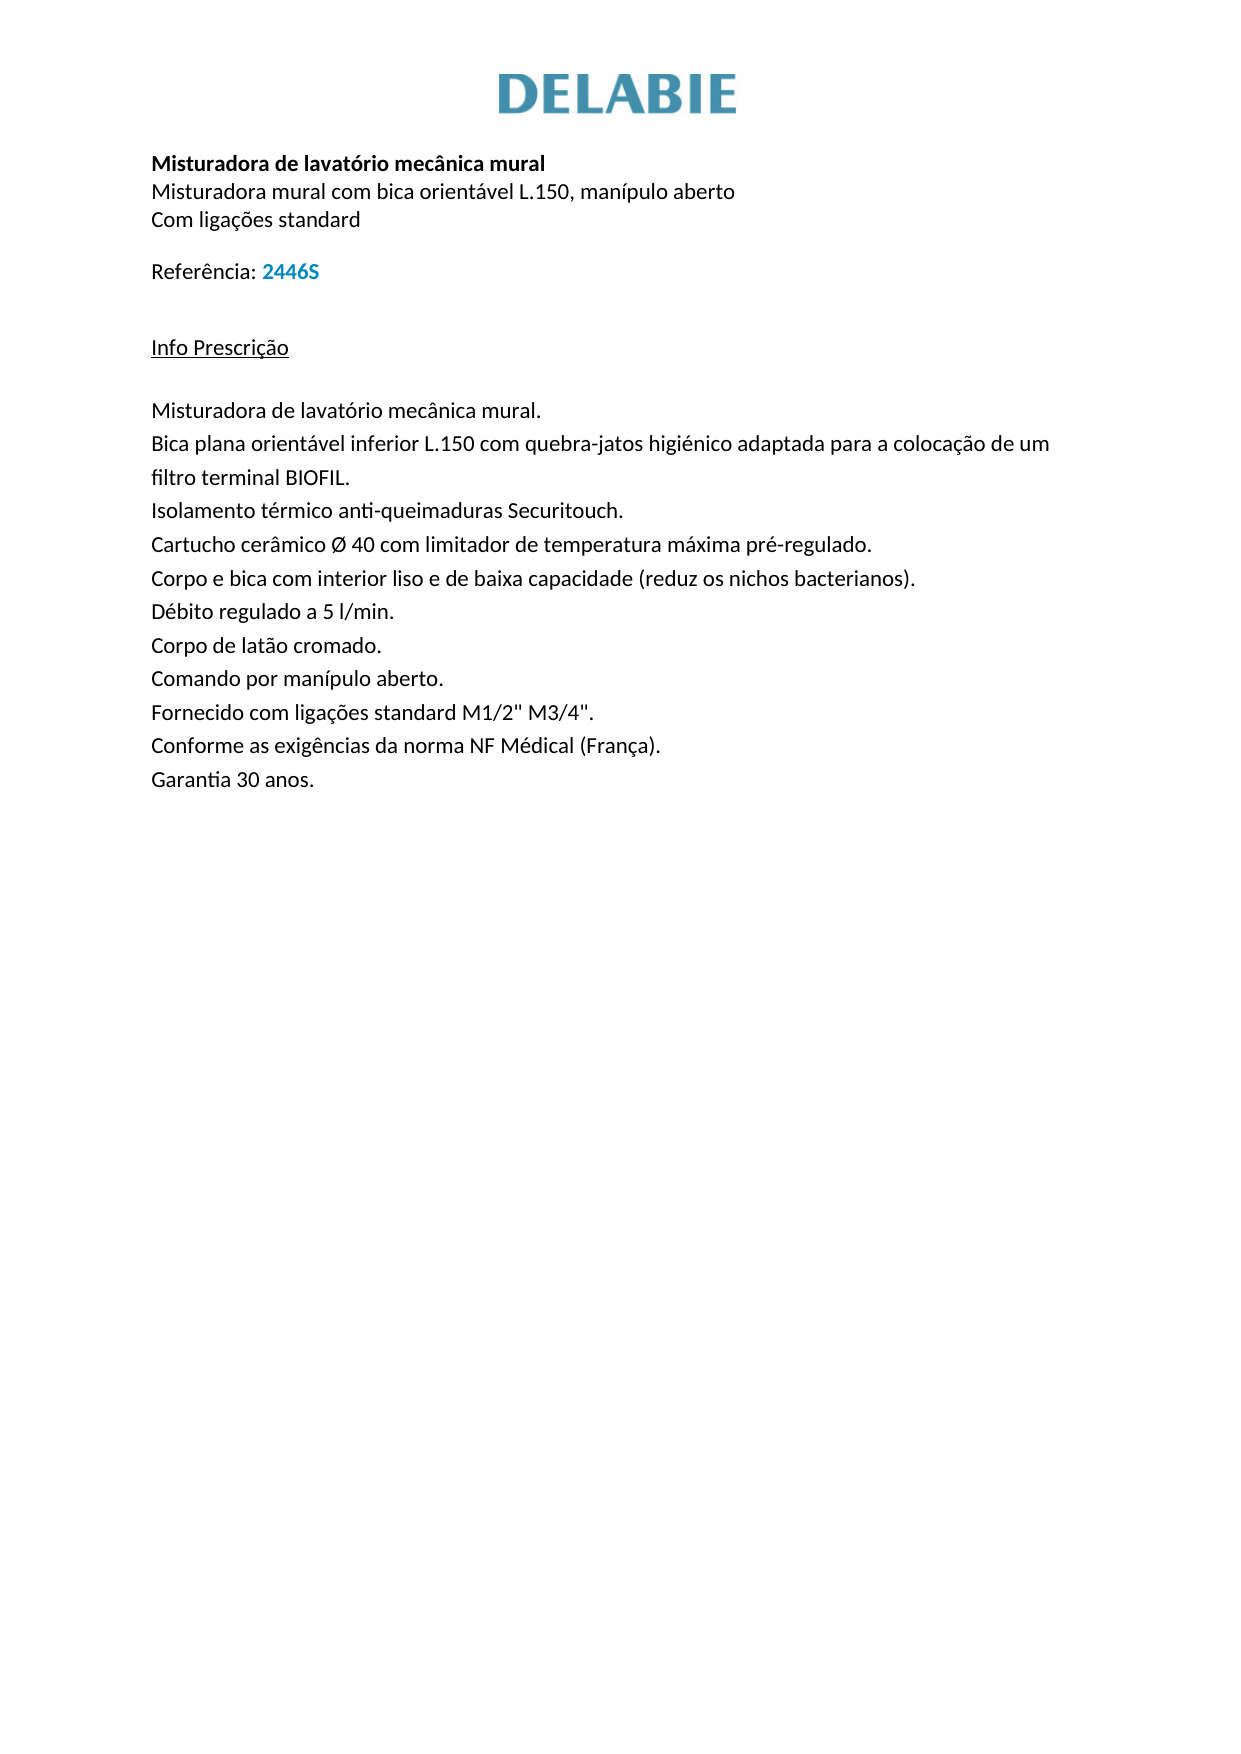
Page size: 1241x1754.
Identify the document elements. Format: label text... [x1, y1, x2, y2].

text Referência: 2446S [151, 257, 1084, 285]
text Info Prescrição [151, 333, 1084, 361]
text Comando por manípulo aberto. [151, 664, 1084, 692]
text Misturadora mural com bica orientável L.150, manípulo aberto [151, 177, 1084, 205]
text Com ligações standard [151, 205, 1084, 233]
text Corpo de latão cromado. [151, 631, 1084, 659]
text Corpo e bica com interior liso e de baixa capacidade (reduz os nichos bacterianos). [151, 564, 1084, 592]
text Garantia 30 anos. [151, 765, 1084, 793]
text Fornecido com ligações standard M1/2" M3/4". [151, 698, 1084, 726]
text Débito regulado a 5 l/min. [151, 597, 1084, 625]
text Bica plana orientável inferior L.150 com quebra-jatos higiénico adaptada para a colocação de um filtro terminal BIOFIL. [151, 429, 1084, 491]
text Misturadora de lavatório mecânica mural [151, 149, 1084, 177]
text Conforme as exigências da norma NF Médical (França). [151, 731, 1084, 759]
text Cartucho cerâmico Ø 40 com limitador de temperatura máxima pré-regulado. [151, 530, 1084, 558]
picture [497, 74, 738, 114]
text Isolamento térmico anti-queimaduras Securitouch. [151, 497, 1084, 525]
text Misturadora de lavatório mecânica mural. [151, 396, 1084, 424]
